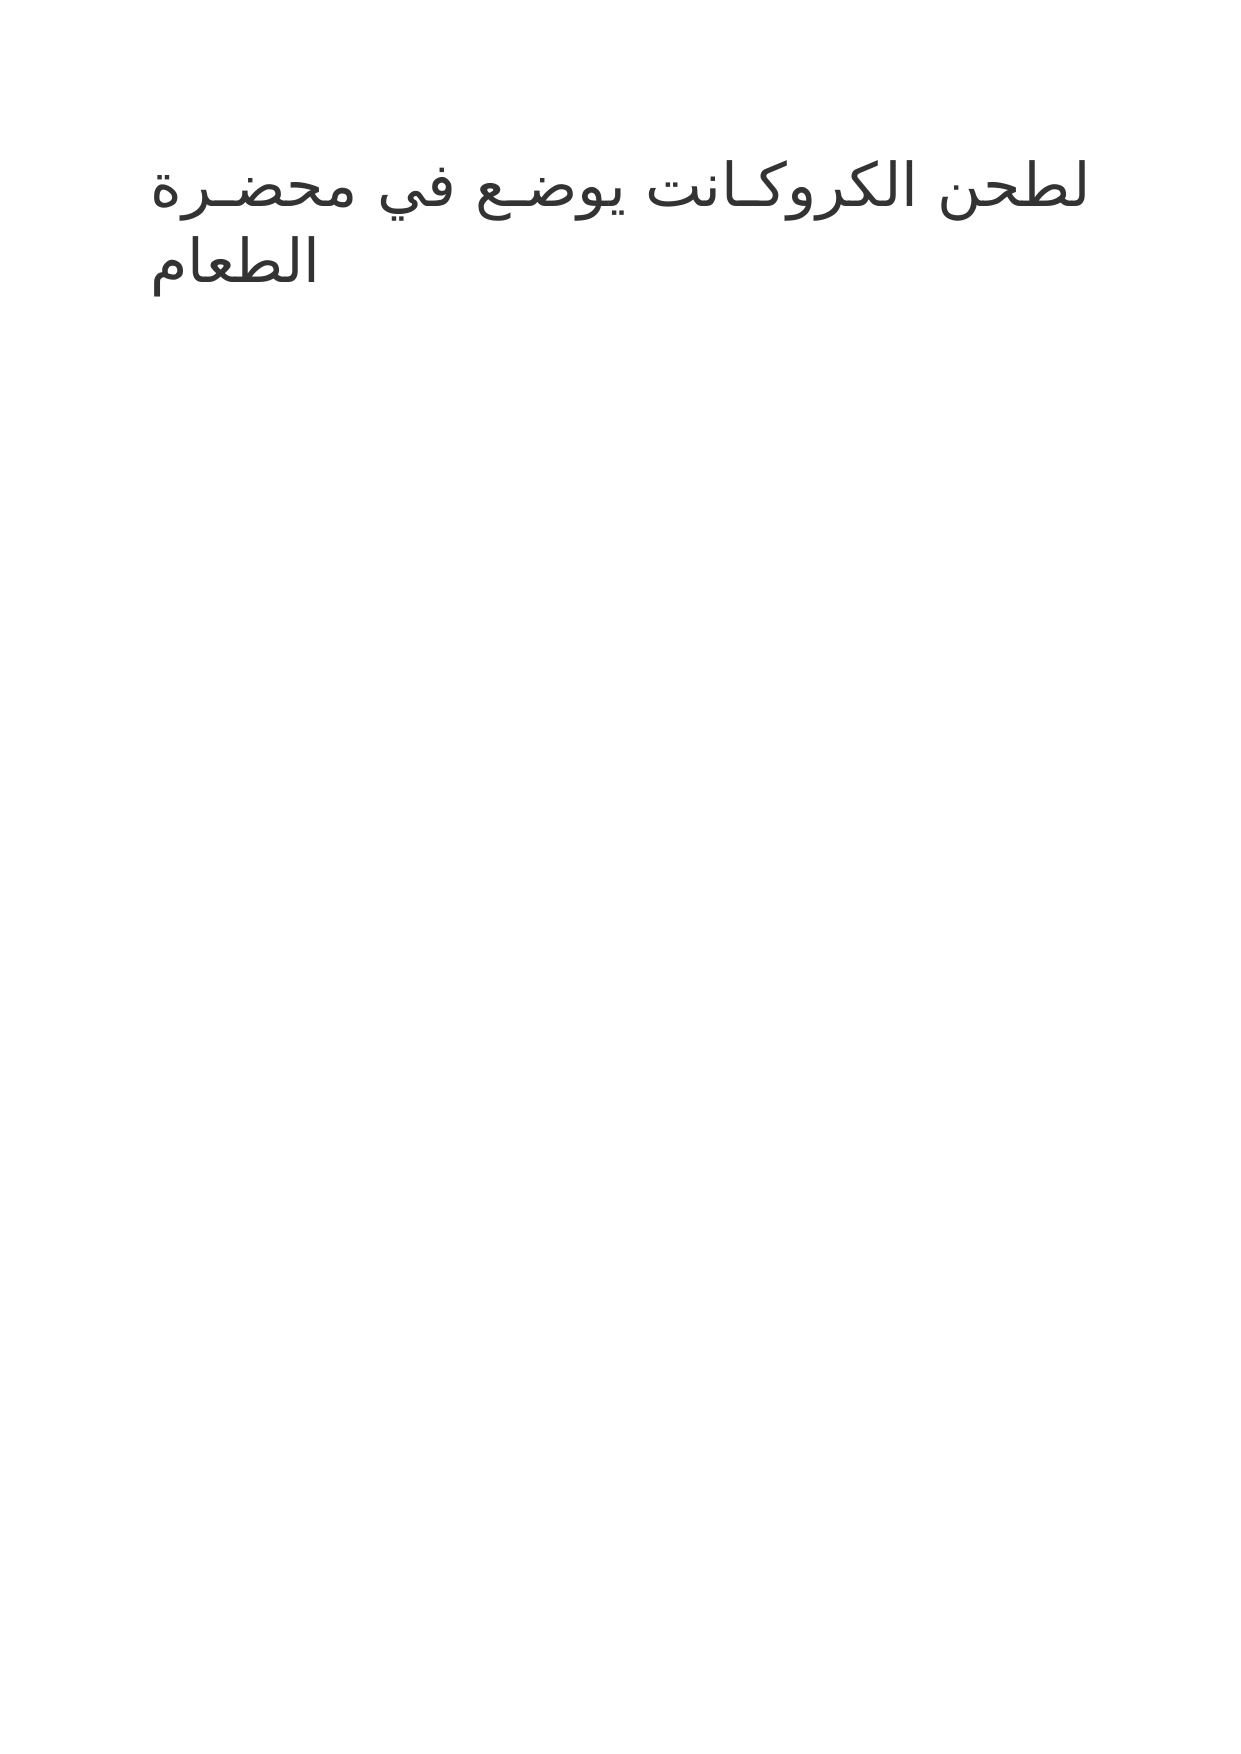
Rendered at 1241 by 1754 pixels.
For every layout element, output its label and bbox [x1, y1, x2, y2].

text [150, 150, 1090, 296]
